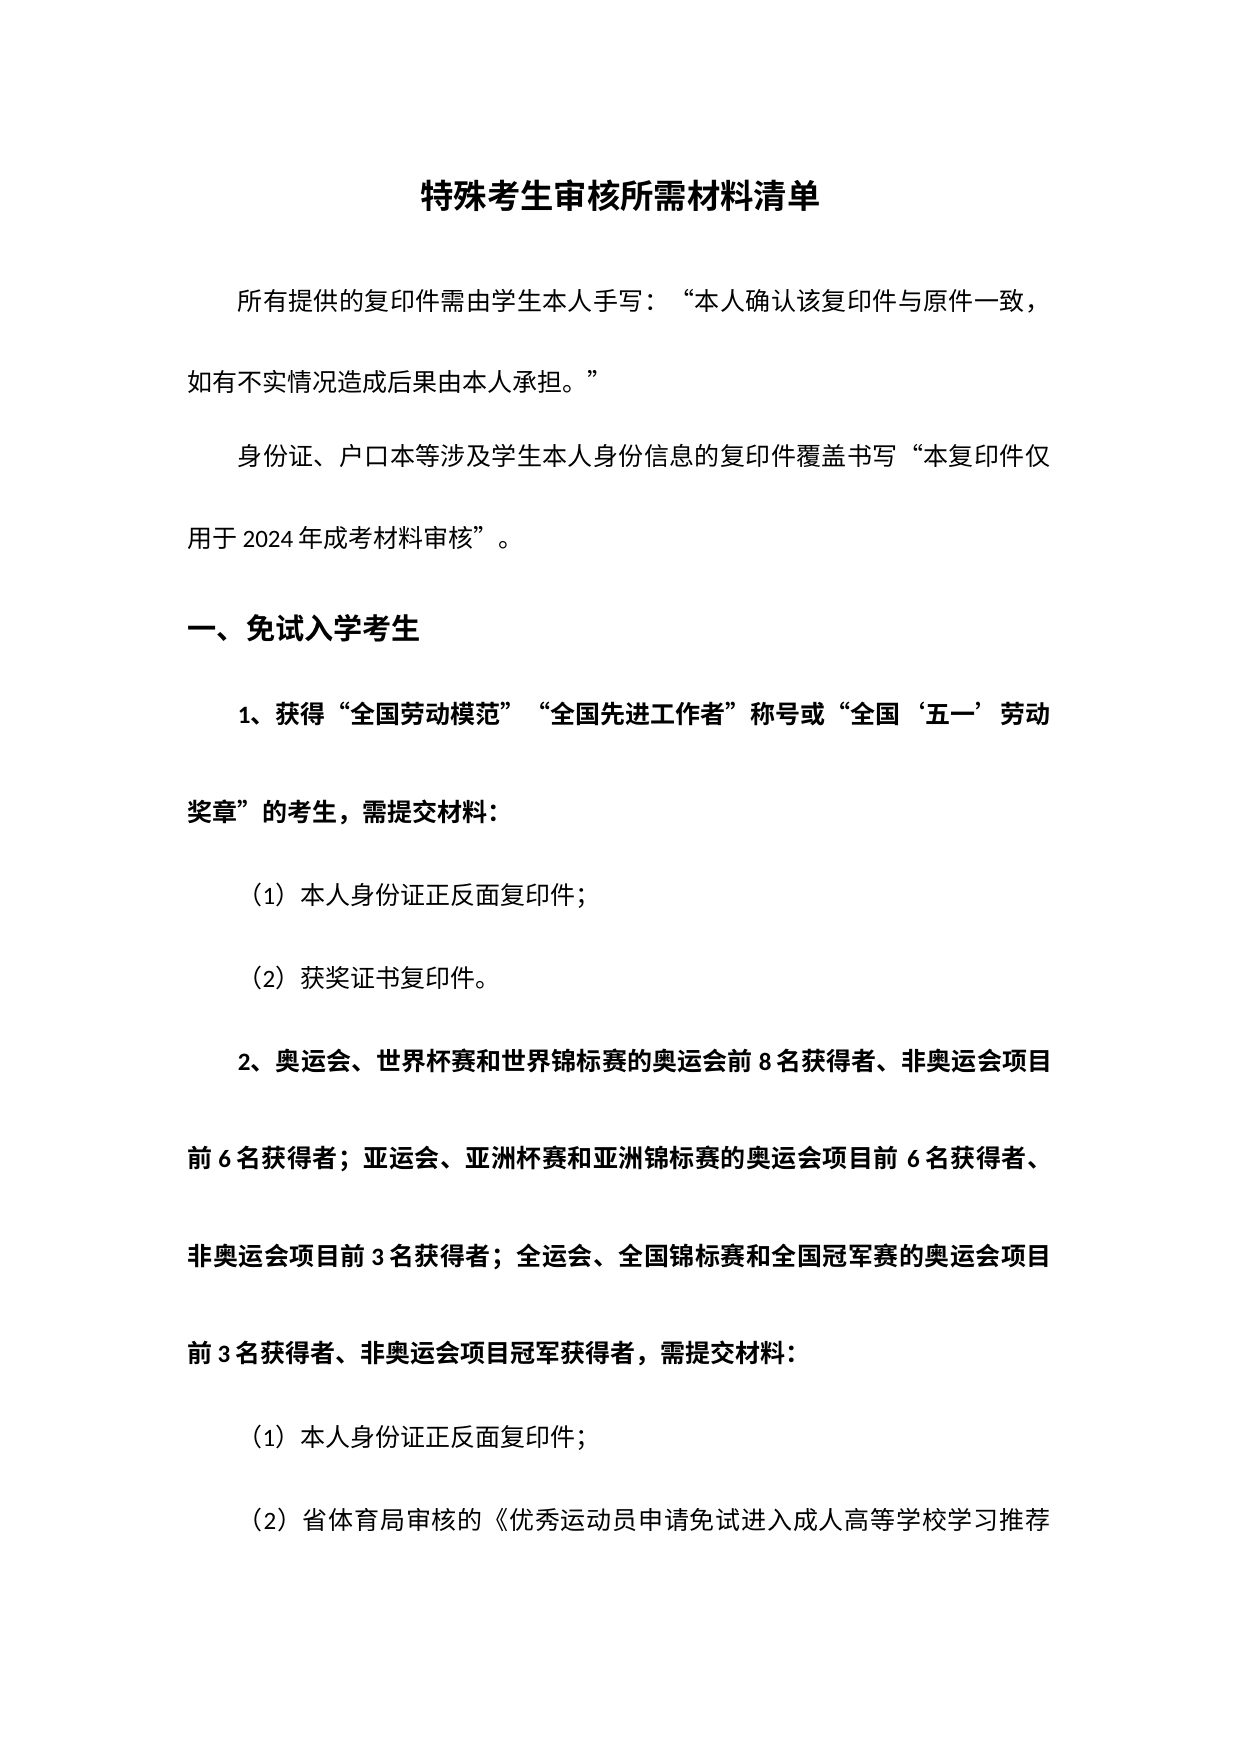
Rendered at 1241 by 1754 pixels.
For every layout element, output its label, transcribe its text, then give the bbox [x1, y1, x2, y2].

list 2、奥运会、世界杯赛和世界锦标赛的奥运会前8名获得者、非奥运会项目前6名获得者；亚运会、亚洲杯赛和亚洲锦标赛的奥运会项目前6名获得者、非奥运会项目前3名获得者；全运会、全国锦标赛和全国冠军赛的奥运会项目前3名获得者、非奥运会项目冠军获得者，需提交材料： [187, 1027, 1053, 1384]
list 一、免试入学考生 [187, 594, 1053, 659]
list （1）本人身份证正反面复印件； [187, 861, 1053, 926]
list 身份证、户口本等涉及学生本人身份信息的复印件覆盖书写“本复印件仅用于2024年成考材料审核”。 [187, 422, 1053, 569]
list （1）本人身份证正反面复印件； [187, 1403, 1053, 1468]
list 所有提供的复印件需由学生本人手写：“本人确认该复印件与原件一致，如有不实情况造成后果由本人承担。” [187, 267, 1053, 413]
list 1、获得“全国劳动模范”“全国先进工作者”称号或“全国‘五一’劳动奖章”的考生，需提交材料： [187, 680, 1053, 843]
text 特殊考生审核所需材料清单 [187, 162, 1053, 227]
list （2）获奖证书复印件。 [187, 944, 1053, 1009]
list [187, 1486, 1053, 1551]
